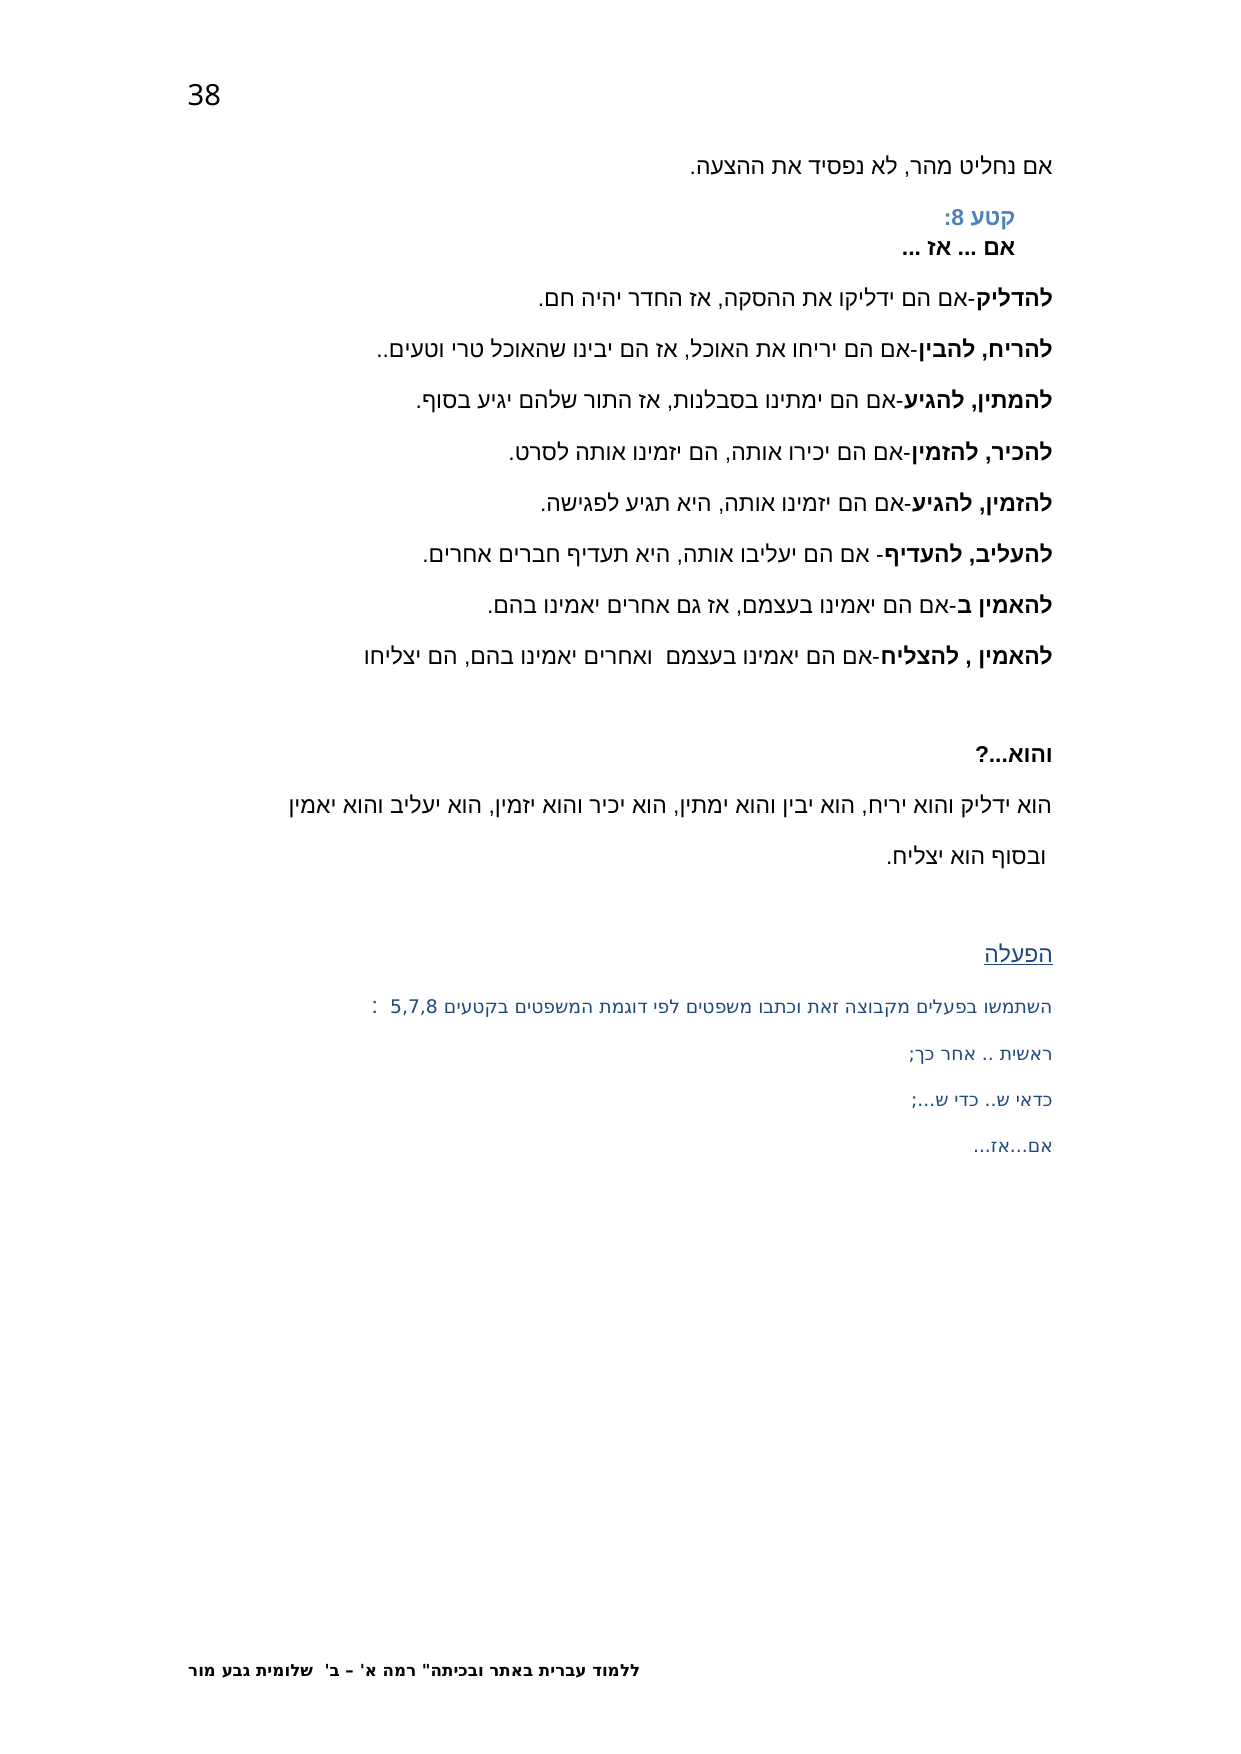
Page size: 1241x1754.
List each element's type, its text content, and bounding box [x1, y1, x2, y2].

text להמתין, להגיע-אם הם ימתינו בסבלנות, אז התור שלהם יגיע בסוף. [187, 387, 1053, 414]
text להאמין ב-אם הם יאמינו בעצמם, אז גם אחרים יאמינו בהם. [187, 592, 1053, 618]
text ובסוף הוא יצליח. [187, 843, 1053, 869]
text להזמין, להגיע-אם הם יזמינו אותה, היא תגיע לפגישה. [187, 489, 1053, 516]
text ראשית .. אחר כך; [187, 1043, 1053, 1065]
text הפעלה [187, 941, 1053, 968]
text השתמשו בפעלים מקבוצה זאת וכתבו משפטים לפי דוגמת המשפטים בקטעים 5,7,8 : [187, 992, 1053, 1019]
text אם נחליט מהר, לא נפסיד את ההצעה. [187, 153, 1053, 179]
text והוא...? [187, 741, 1053, 767]
text להעליב, להעדיף- אם הם יעליבו אותה, היא תעדיף חברים אחרים. [187, 541, 1053, 567]
text להדליק-אם הם ידליקו את ההסקה, אז החדר יהיה חם. [187, 285, 1053, 312]
text הוא ידליק והוא יריח, הוא יבין והוא ימתין, הוא יכיר והוא יזמין, הוא יעליב והוא יאמין [187, 792, 1053, 818]
text קטע 8: אם ... אז ... [187, 204, 1015, 261]
text להאמין , להצליח-אם הם יאמינו בעצמם ואחרים יאמינו בהם, הם יצליחו [187, 643, 1053, 669]
text כדאי ש.. כדי ש...; [187, 1089, 1053, 1111]
text אם...אז... [187, 1135, 1053, 1157]
text להכיר, להזמין-אם הם יכירו אותה, הם יזמינו אותה לסרט. [187, 438, 1053, 465]
text להריח, להבין-אם הם יריחו את האוכל, אז הם יבינו שהאוכל טרי וטעים.. [187, 336, 1053, 363]
